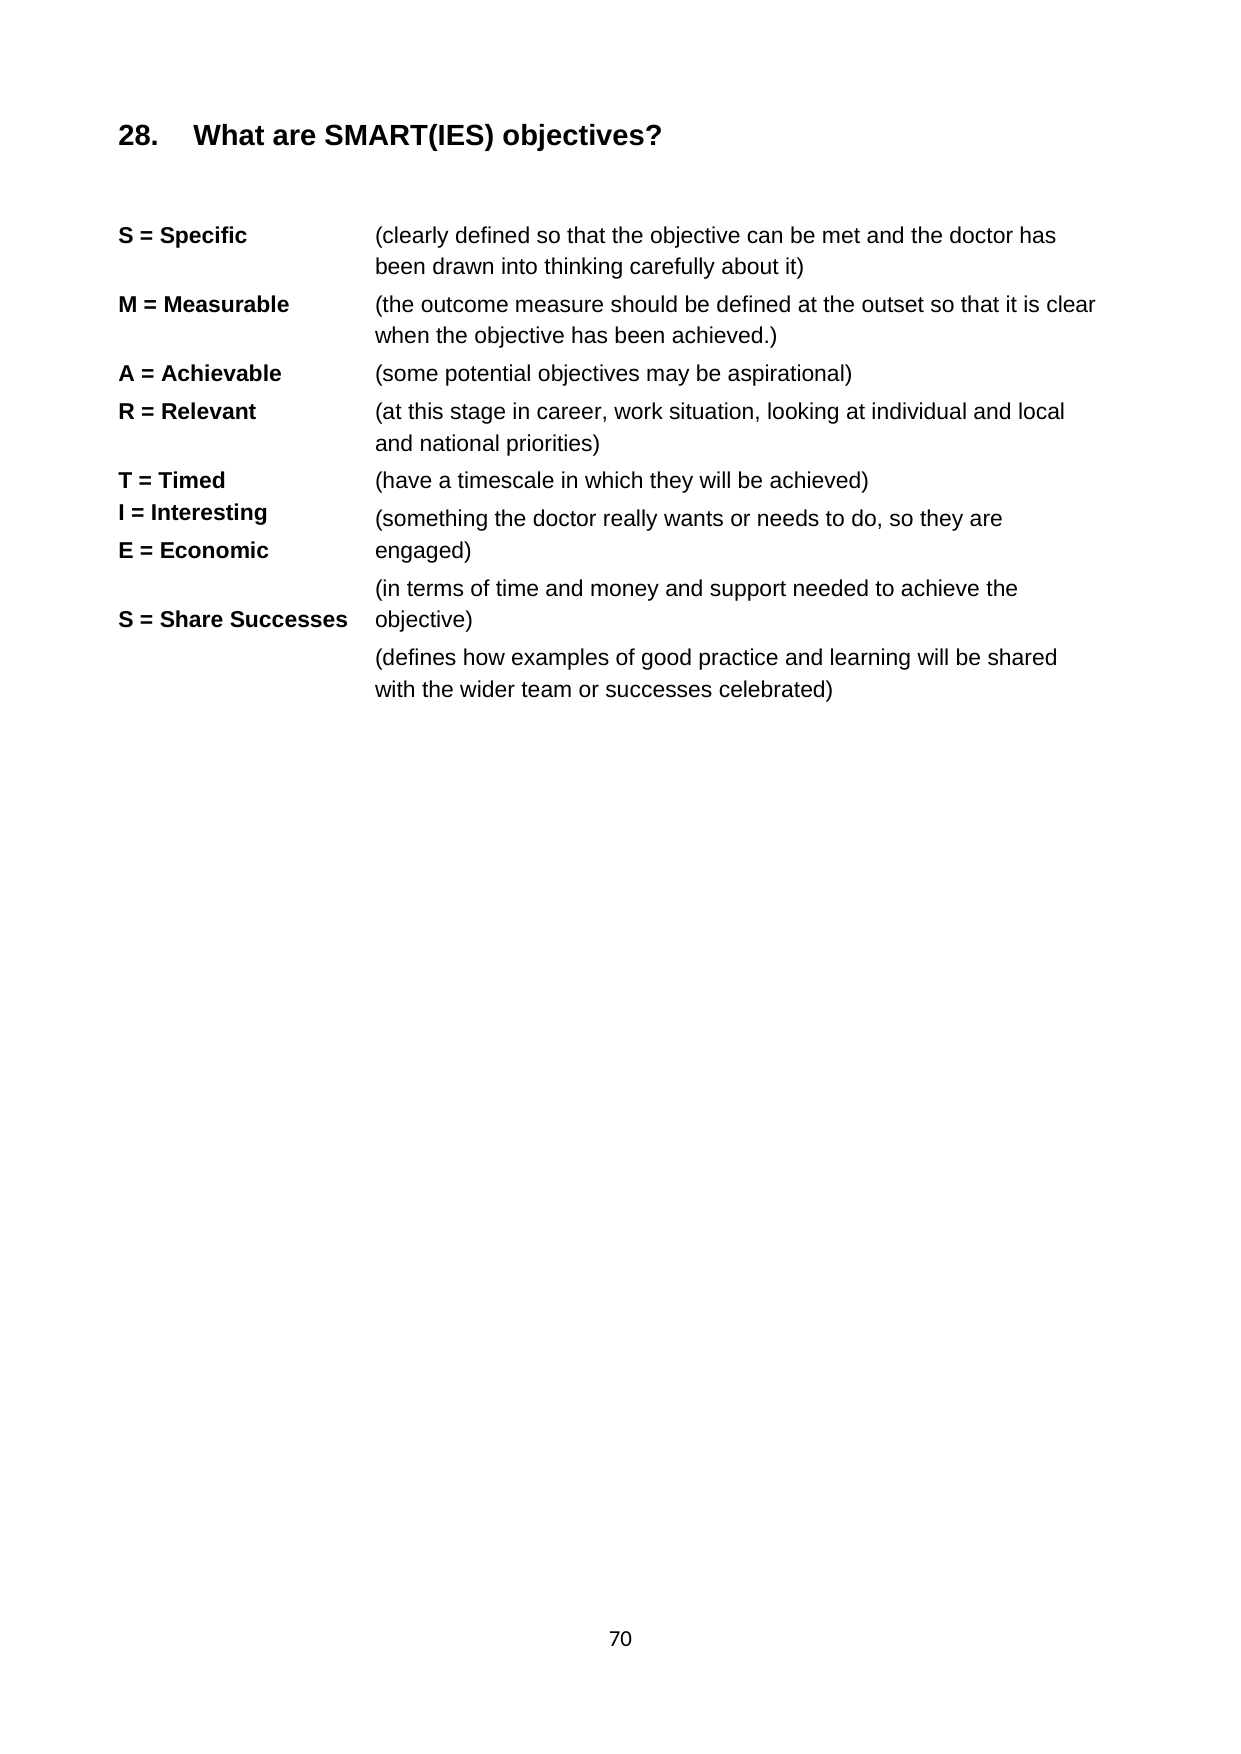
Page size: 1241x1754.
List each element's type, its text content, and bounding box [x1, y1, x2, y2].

table_cell T = Timed I = Interesting E = Economic S = Share Successes [107, 468, 363, 827]
table_cell (at this stage in career, work situation, looking at individual and local and national priorities) [364, 398, 1111, 467]
table_header S = Specific [107, 222, 363, 291]
table_cell M = Measurable [107, 291, 363, 360]
table_header (clearly defined so that the objective can be met and the doctor has been drawn into thinking carefully about it) [364, 222, 1111, 291]
table_cell (have a timescale in which they will be achieved) (something the doctor really wants or needs to do, so they are engaged) (in terms of time and money and support needed to achieve the objective) (defines how examples of good practice and learning will be shared with the wider team or successes celebrated) [364, 468, 1111, 827]
table_cell R = Relevant [107, 398, 363, 467]
table_cell A = Achievable [107, 360, 363, 398]
table_cell (some potential objectives may be aspirational) [364, 360, 1111, 398]
table_cell (the outcome measure should be defined at the outset so that it is clear when the objective has been achieved.) [364, 291, 1111, 360]
text 28. What are SMART(IES) objectives? [118, 118, 1122, 152]
